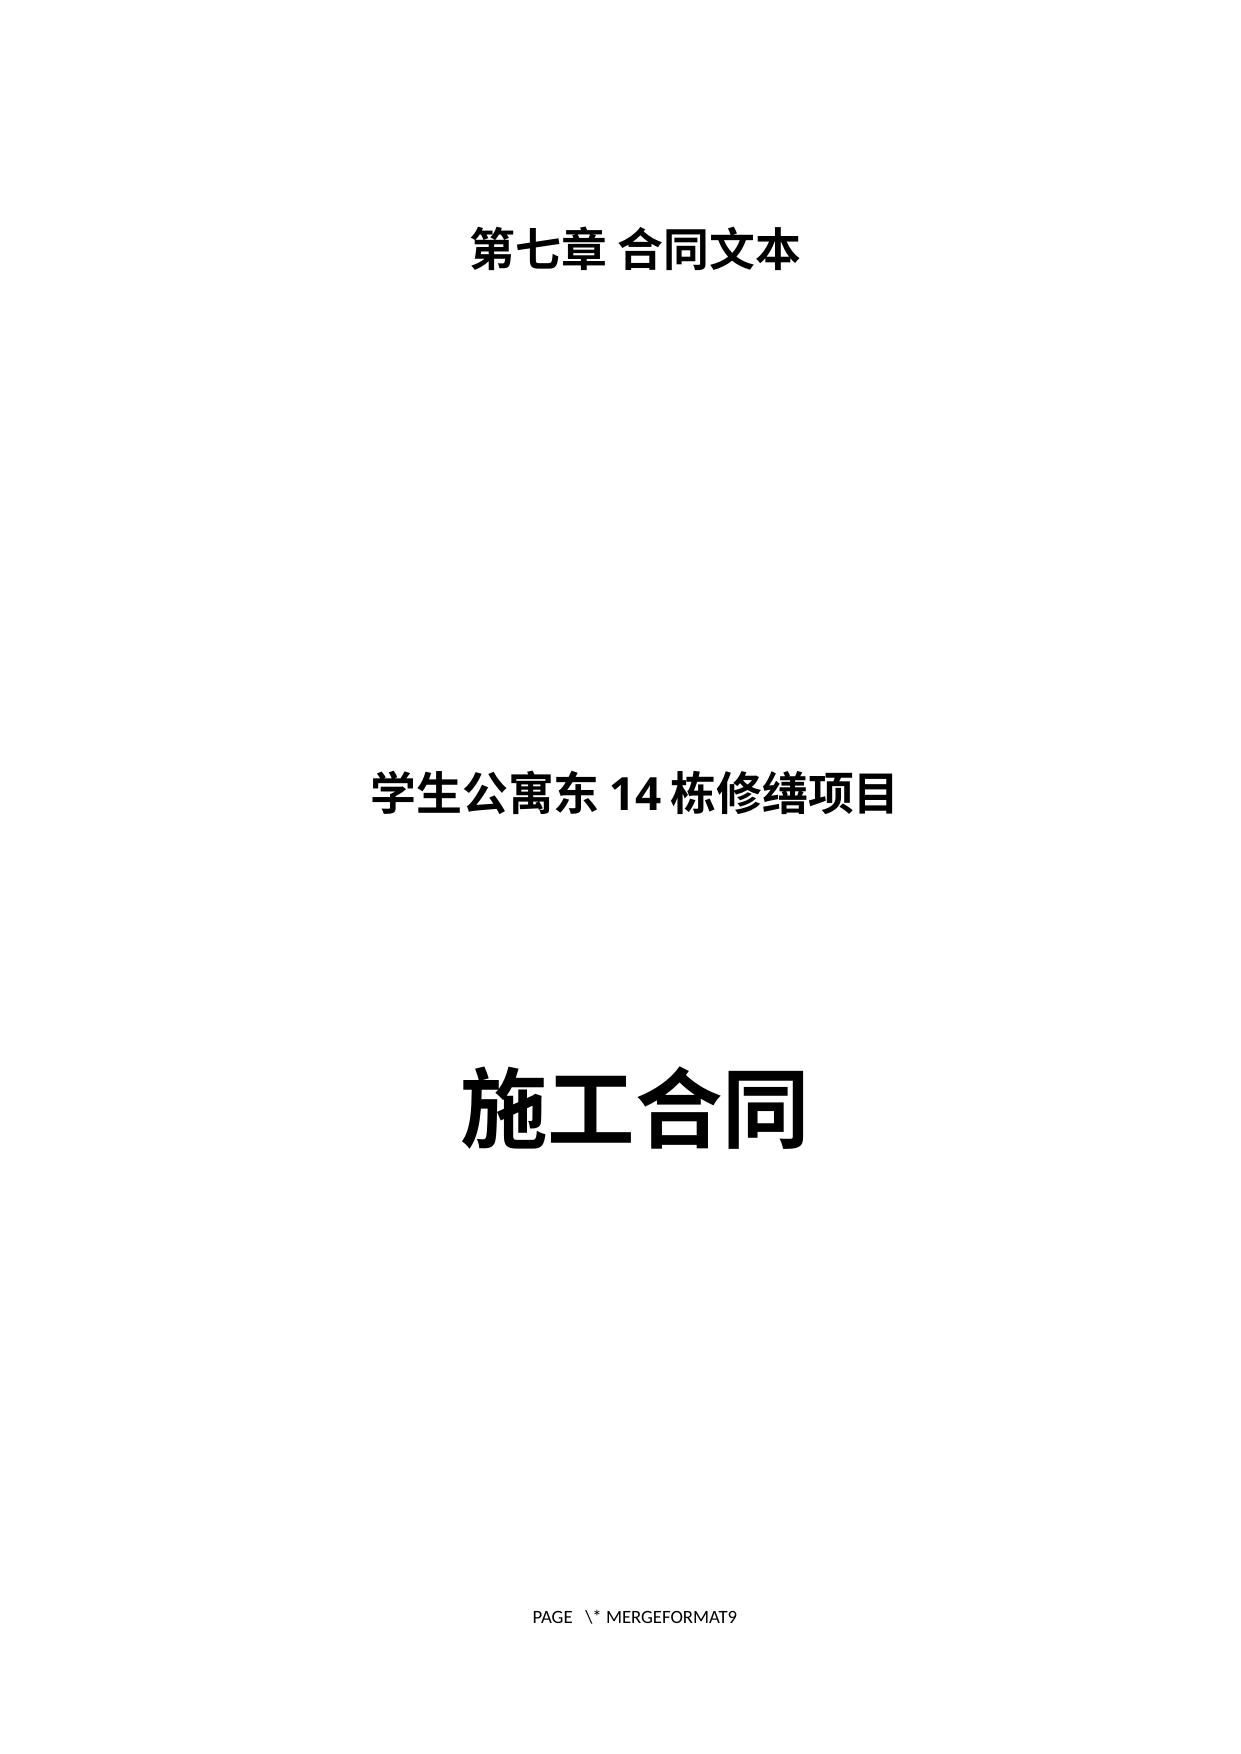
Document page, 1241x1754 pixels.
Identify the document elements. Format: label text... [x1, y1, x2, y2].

text 施工合同 [148, 1039, 1122, 1169]
subtitle 第七章合同文本 [148, 197, 1122, 295]
text 学生公寓东14栋修缮项目 [148, 742, 1122, 839]
